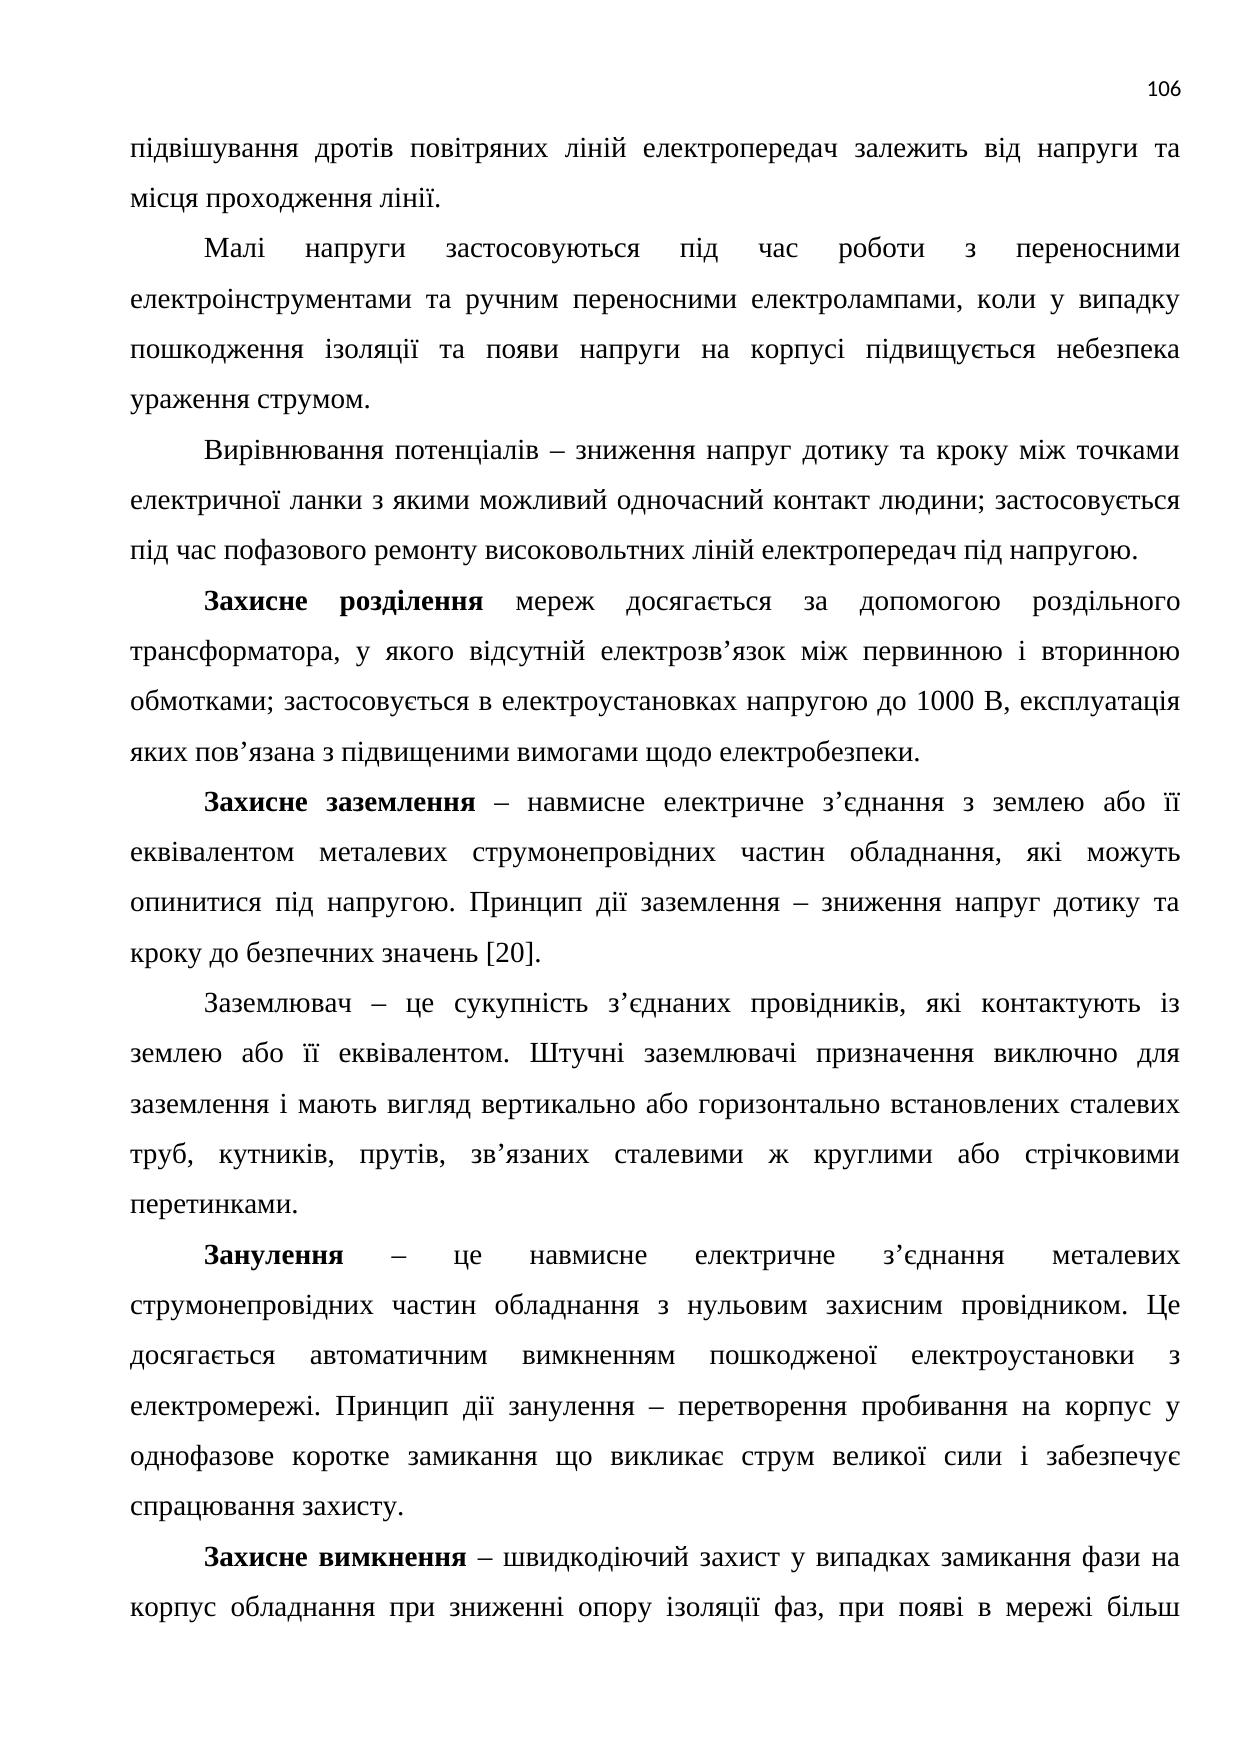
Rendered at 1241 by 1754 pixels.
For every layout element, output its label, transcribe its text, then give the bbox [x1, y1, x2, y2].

text Малі напруги застосовуються під час роботи з переносними електроінструментами та ручним переносними електролампами, коли у випадку пошкодження ізоляції та появи напруги на корпусі підвищується небезпека ураження струмом. [130, 231, 1181, 415]
text Вирівнювання потенціалів – зниження напруг дотику та кроку між точками електричної ланки з якими можливий одночасний контакт людини; застосовується під час пофазового ремонту високовольтних ліній електропередач під напругою. [130, 432, 1181, 566]
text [130, 1539, 1181, 1622]
text Занулення – це навмисне електричне з’єднання металевих струмонепровідних частин обладнання з нульовим захисним провідником. Це досягається автоматичним вимкненням пошкодженої електроустановки з електромережі. Принцип дії занулення – перетворення пробивання на корпус у однофазове коротке замикання що викликає струм великої сили і забезпечує спрацювання захисту. [130, 1237, 1181, 1522]
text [130, 130, 1181, 214]
text Захисне заземлення – навмисне електричне з’єднання з землею або її еквівалентом металевих струмонепровідних частин обладнання, які можуть опинитися під напругою. Принцип дії заземлення – зниження напруг дотику та кроку до безпечних значень [20]. [130, 784, 1181, 968]
text Заземлювач – це сукупність з’єднаних провідників, які контактують із землею або її еквівалентом. Штучні заземлювачі призначення виключно для заземлення і мають вигляд вертикально або горизонтально встановлених сталевих труб, кутників, прутів, зв’язаних сталевими ж круглими або стрічковими перетинками. [130, 985, 1181, 1220]
text Захисне розділення мереж досягається за допомогою роздільного трансформатора, у якого відсутній електрозв’язок між первинною і вторинною обмотками; застосовується в електроустановках напругою до 1000 В, експлуатація яких пов’язана з підвищеними вимогами щодо електробезпеки. [130, 583, 1181, 767]
